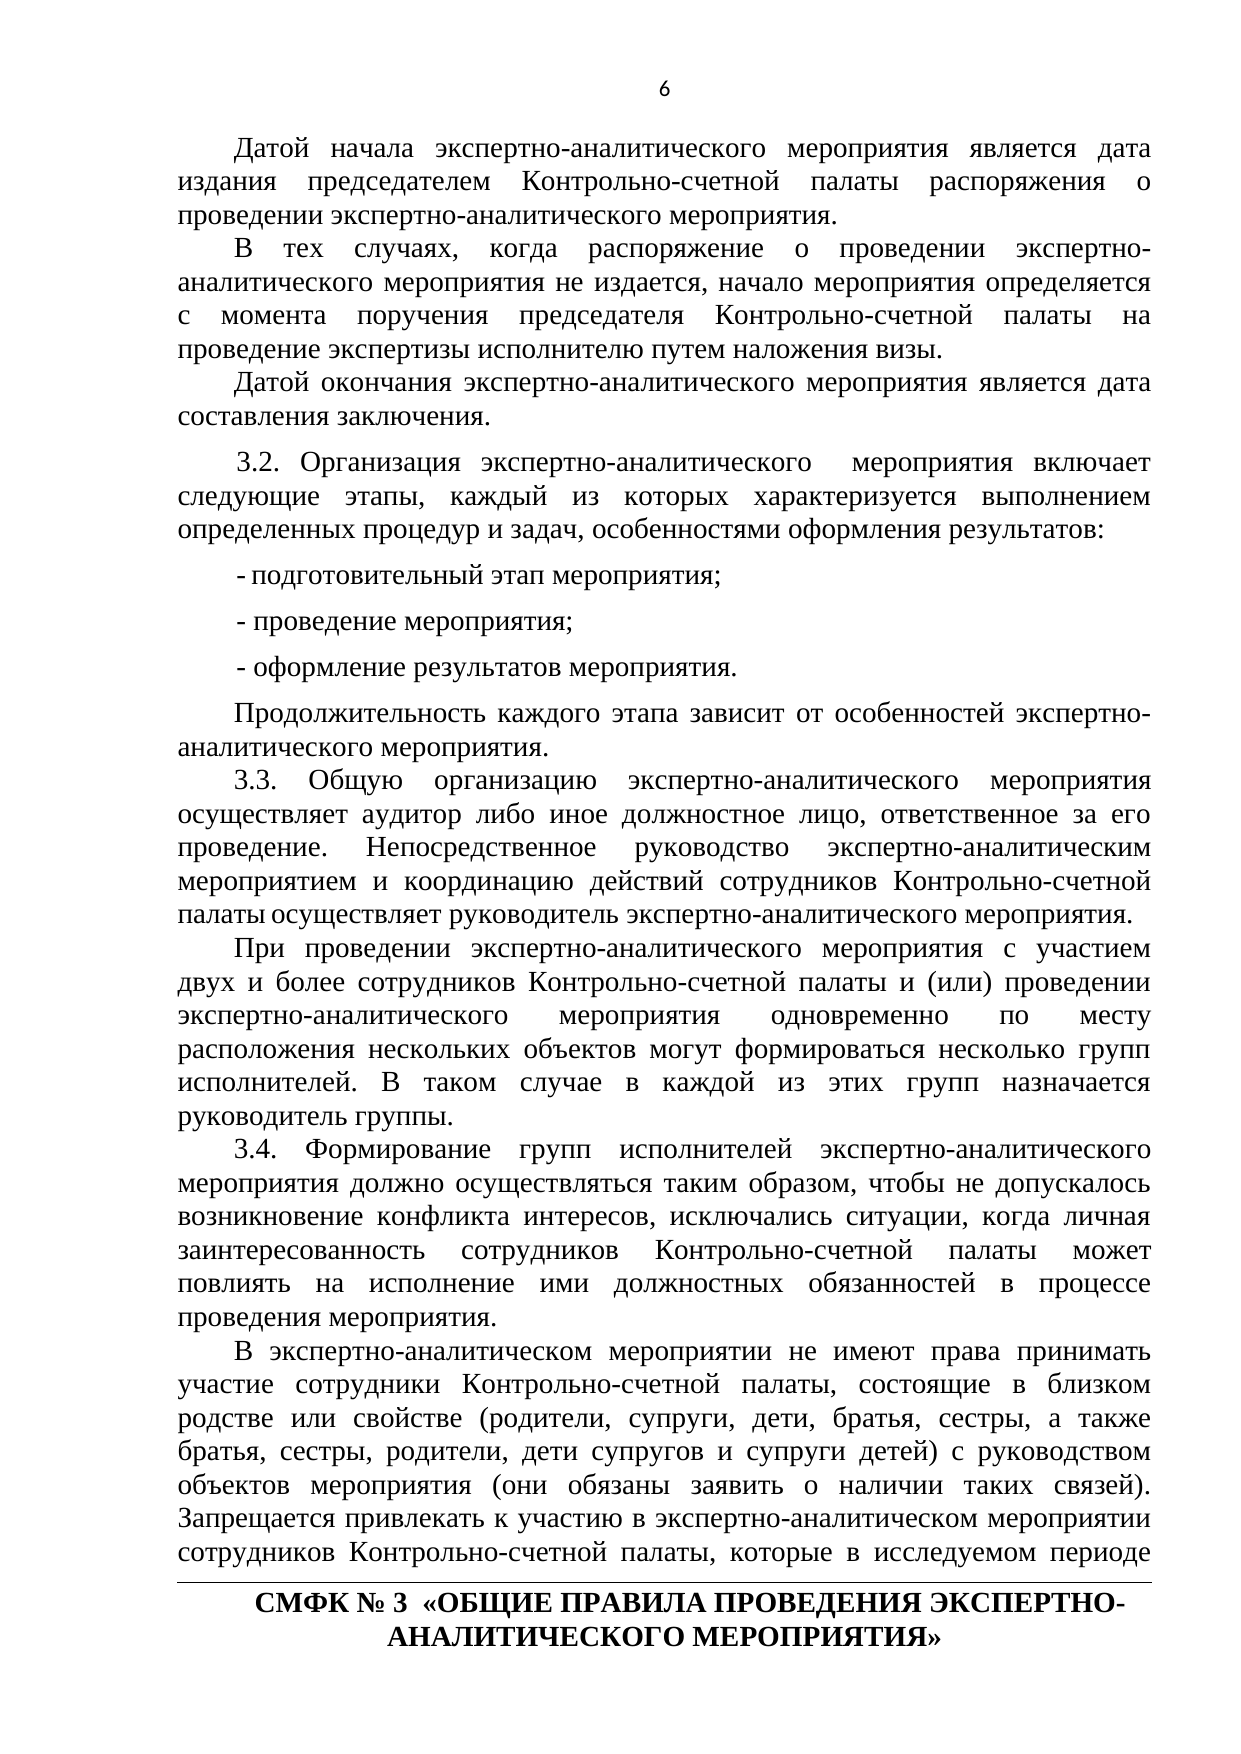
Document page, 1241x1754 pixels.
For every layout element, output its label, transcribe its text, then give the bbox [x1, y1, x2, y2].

text - оформление результатов мероприятия. [177, 649, 1152, 683]
text - проведение мероприятия; [177, 603, 1152, 637]
text 3.3. Общую организацию экспертно-аналитического мероприятия осуществляет аудитор либо иное должностное лицо, ответственное за его проведение. Непосредственное руководство экспертно-аналитическим мероприятием и координацию действий сотрудников Контрольно-счетной палаты осуществляет руководитель экспертно-аналитического мероприятия. [177, 762, 1152, 930]
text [177, 1333, 1152, 1567]
text Продолжительность каждого этапа зависит от особенностей экспертно-аналитического мероприятия. [177, 695, 1152, 762]
text Датой начала экспертно-аналитического мероприятия является дата издания председателем Контрольно-счетной палаты распоряжения о проведении экспертно-аналитического мероприятия. [177, 130, 1152, 230]
text При проведении экспертно-аналитического мероприятия с участием двух и более сотрудников Контрольно-счетной палаты и (или) проведении экспертно-аналитического мероприятия одновременно по месту расположения нескольких объектов могут формироваться несколько групп исполнителей. В таком случае в каждой из этих групп назначается руководитель группы. [177, 930, 1152, 1131]
text В тех случаях, когда распоряжение о проведении экспертно-аналитического мероприятия не издается, начало мероприятия определяется с момента поручения председателя Контрольно-счетной палаты на проведение экспертизы исполнителю путем наложения визы. [177, 230, 1152, 364]
text - подготовительный этап мероприятия; [177, 557, 1152, 591]
text Датой окончания экспертно-аналитического мероприятия является дата составления заключения. [177, 364, 1152, 432]
text 3.2. Организация экспертно-аналитического мероприятия включает следующие этапы, каждый из которых характеризуется выполнением определенных процедур и задач, особенностями оформления результатов: [177, 444, 1152, 545]
text 3.4. Формирование групп исполнителей экспертно-аналитического мероприятия должно осуществляться таким образом, чтобы не допускалось возникновение конфликта интересов, исключались ситуации, когда личная заинтересованность сотрудников Контрольно-счетной палаты может повлиять на исполнение ими должностных обязанностей в процессе проведения мероприятия. [177, 1131, 1152, 1333]
